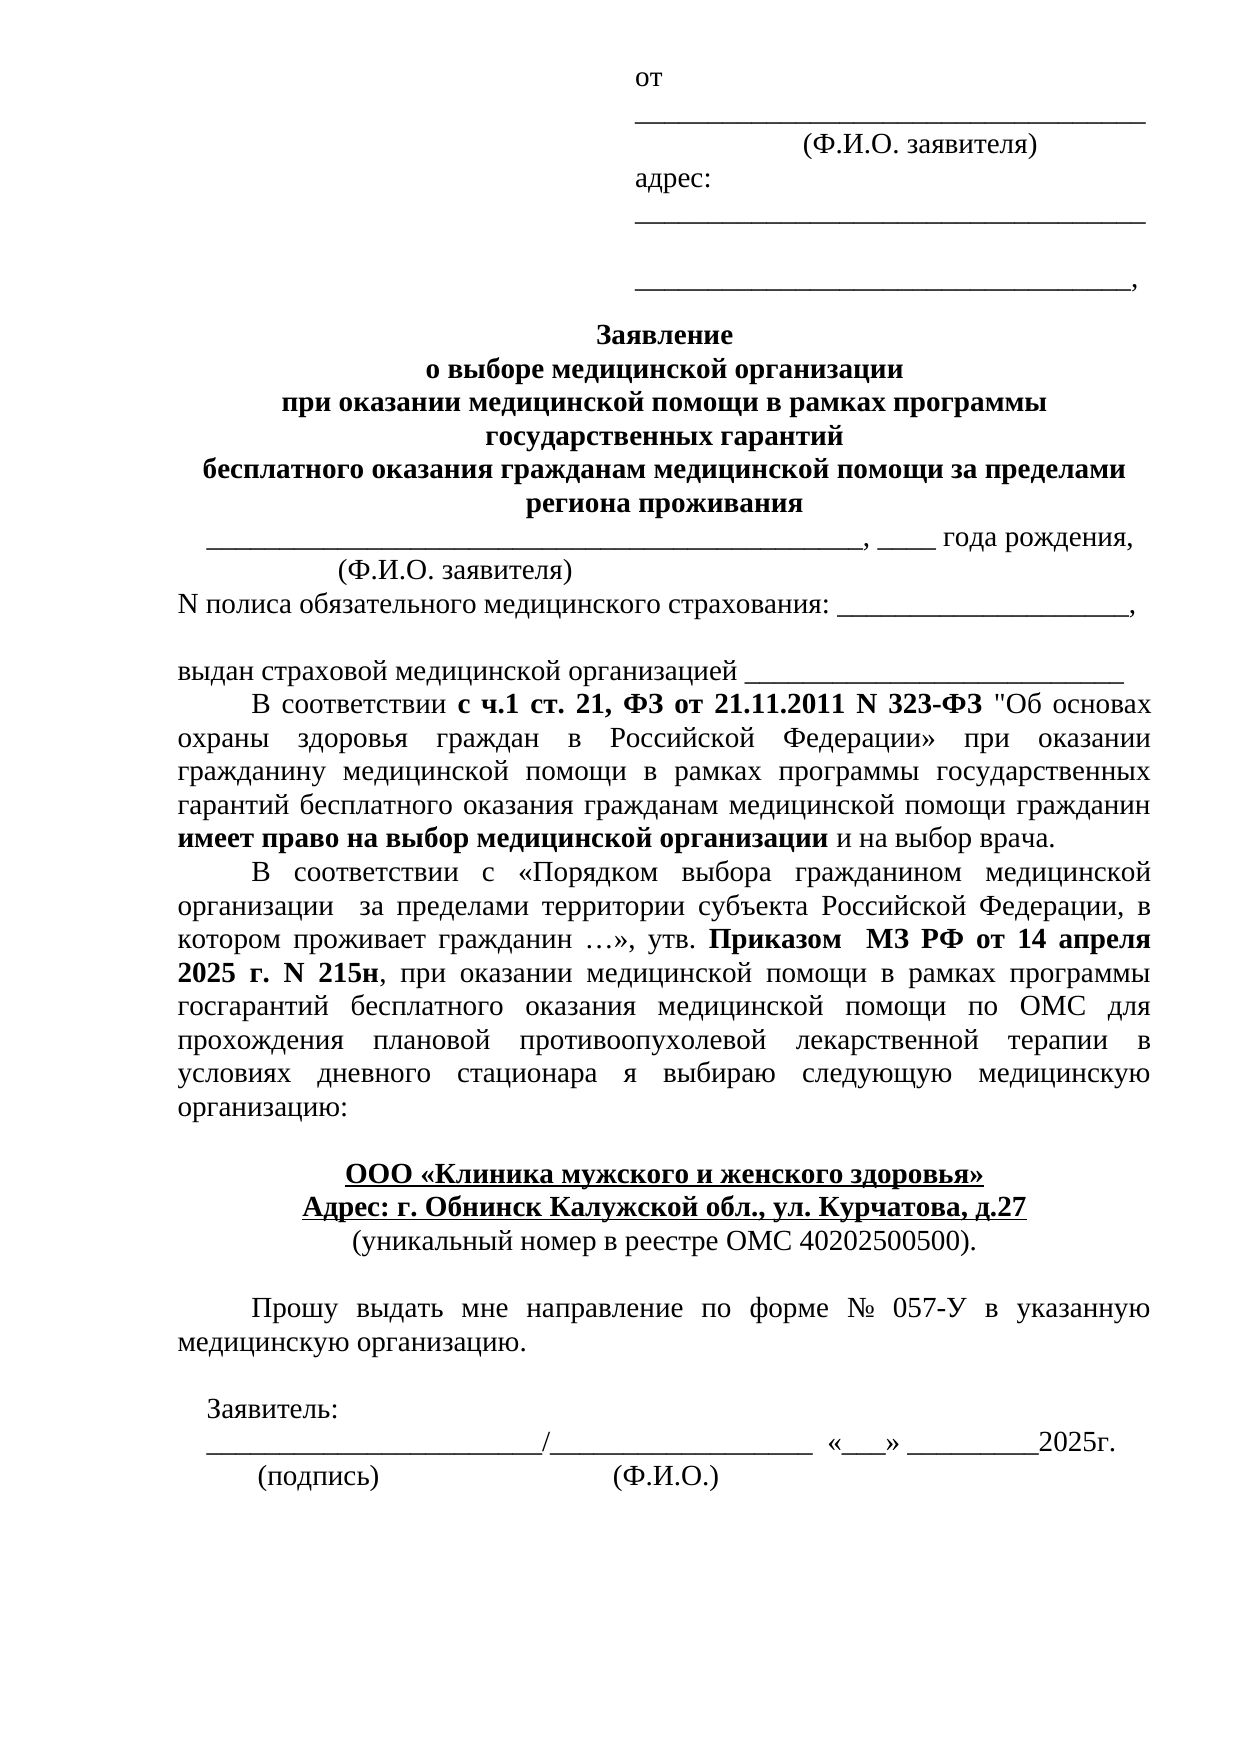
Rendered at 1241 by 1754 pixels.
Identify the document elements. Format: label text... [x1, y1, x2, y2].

text (Ф.И.О. заявителя) [635, 126, 1152, 160]
text (Ф.И.О. заявителя) [177, 552, 1152, 586]
text В соответствии с ч.1 ст. 21, ФЗ от 21.11.2011 N 323-ФЗ "Об основах охраны здоровья граждан в Российской Федерации» при оказании гражданину медицинской помощи в рамках программы государственных гарантий бесплатного оказания гражданам медицинской помощи гражданин имеет право на выбор медицинской организации и на выбор врача. [177, 686, 1152, 854]
text _______________________/__________________ «___» _________2025г. [177, 1424, 1152, 1458]
text о выборе медицинской организации [177, 351, 1152, 384]
text (уникальный номер в реестре ОМС 40202500500). [177, 1223, 1152, 1257]
text ООО «Клиника мужского и женского здоровья» [177, 1156, 1152, 1189]
text бесплатного оказания гражданам медицинской помощи за пределами региона проживания [177, 452, 1152, 519]
text __________________________________, [635, 260, 1152, 294]
text при оказании медицинской помощи в рамках программы государственных гарантий [177, 384, 1152, 452]
text от ___________________________________ [635, 59, 1152, 126]
text адрес: ___________________________________ [635, 160, 1152, 227]
text Адрес: г. Обнинск Калужской обл., ул. Курчатова, д.27 [177, 1189, 1152, 1223]
text (подпись) (Ф.И.О.) [177, 1458, 1152, 1491]
text _____________________________________________, ____ года рождения, [177, 519, 1152, 552]
text Прошу выдать мне направление по форме № 057-У в указанную медицинскую организацию. [177, 1290, 1152, 1357]
text В соответствии с «Порядком выбора гражданином медицинской организации за пределами территории субъекта Российской Федерации, в котором проживает гражданин …», утв. Приказом МЗ РФ от 14 апреля 2025 г. N 215н, при оказании медицинской помощи в рамках программы госгарантий бесплатного оказания медицинской помощи по ОМС для прохождения плановой противоопухолевой лекарственной терапии в условиях дневного стационара я выбираю следующую медицинскую организацию: [177, 854, 1152, 1122]
text Заявитель: [177, 1391, 1152, 1424]
text Заявление [177, 317, 1152, 351]
text N полиса обязательного медицинского страхования: ____________________, [177, 586, 1152, 619]
text выдан страховой медицинской организацией __________________________ [177, 653, 1152, 686]
